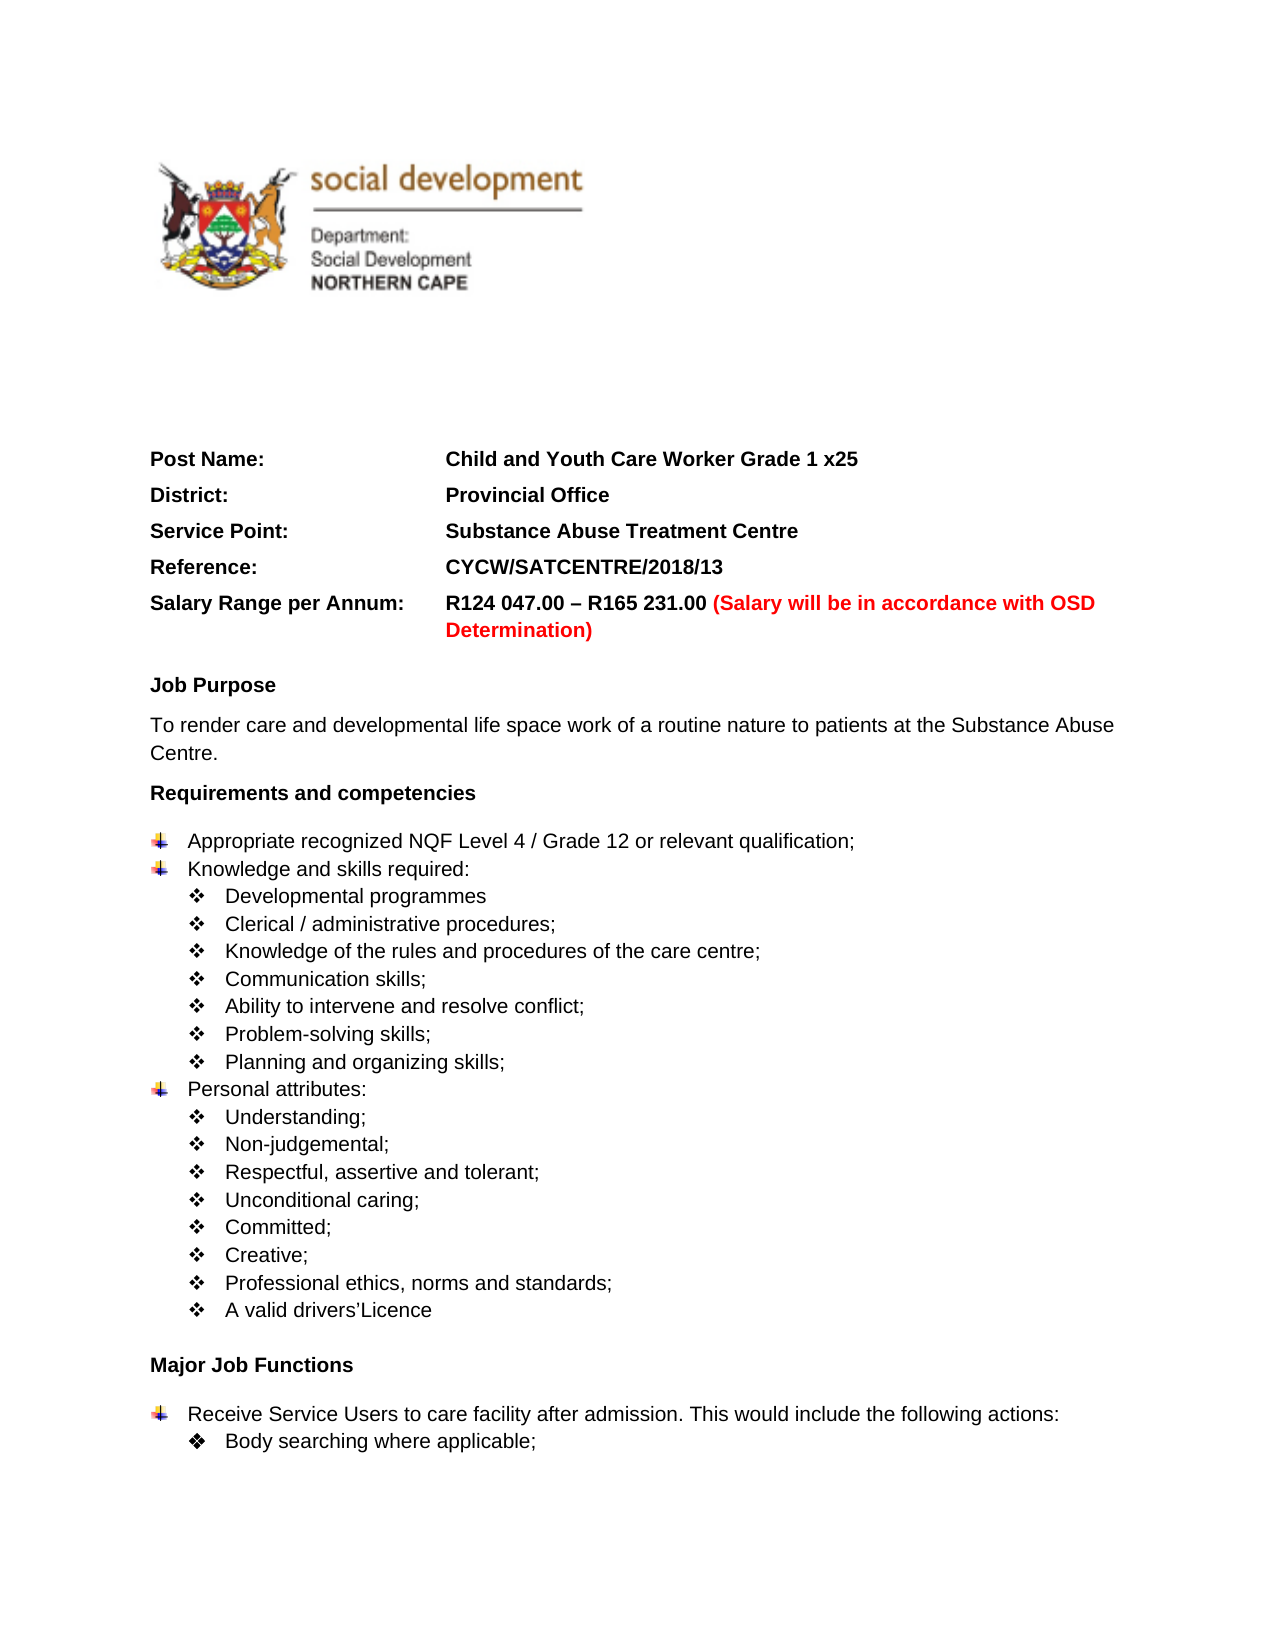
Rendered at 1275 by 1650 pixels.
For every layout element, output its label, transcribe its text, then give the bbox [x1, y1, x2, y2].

list Appropriate recognized NQF Level 4 / Grade 12 or relevant qualification; [150, 829, 1125, 853]
list Communication skills; [187, 967, 1125, 991]
list Professional ethics, norms and standards; [187, 1270, 1125, 1294]
text Major Job Functions [150, 1353, 1125, 1377]
picture [151, 1080, 168, 1097]
list Ability to intervene and resolve conflict; [187, 994, 1125, 1018]
text Reference: CYCW/SATCENTRE/2018/13 [150, 555, 1125, 579]
list Creative; [187, 1243, 1125, 1267]
list Body searching where applicable; [187, 1429, 1125, 1453]
text Salary Range per Annum: R124 047.00 – R165 231.00 (Salary will be in accordance with OSD Determination) [150, 591, 1125, 642]
list Knowledge of the rules and procedures of the care centre; [187, 939, 1125, 963]
list Clerical / administrative procedures; [187, 912, 1125, 936]
text District: Provincial Office [150, 483, 1125, 507]
list Knowledge and skills required: [150, 856, 1125, 880]
list Receive Service Users to care facility after admission. This would include the following actions: [150, 1401, 1125, 1425]
list Problem-solving skills; [187, 1022, 1125, 1046]
list Personal attributes: [150, 1077, 1125, 1101]
picture [150, 150, 599, 326]
text Requirements and competencies [150, 781, 1125, 804]
list Non-judgemental; [187, 1132, 1125, 1156]
picture [151, 831, 168, 849]
list A valid drivers’Licence [187, 1298, 1125, 1322]
picture [151, 859, 168, 876]
text Service Point: Substance Abuse Treatment Centre [150, 519, 1125, 543]
list Respectful, assertive and tolerant; [187, 1160, 1125, 1184]
list Committed; [187, 1215, 1125, 1239]
picture [151, 1404, 168, 1421]
text To render care and developmental life space work of a routine nature to patients at the Substance Abuse Centre. [150, 713, 1125, 764]
list Understanding; [187, 1105, 1125, 1129]
text Post Name: Child and Youth Care Worker Grade 1 x25 [150, 447, 1125, 471]
list Unconditional caring; [187, 1187, 1125, 1212]
text Job Purpose [150, 673, 1125, 697]
list Developmental programmes [187, 884, 1125, 908]
list Planning and organizing skills; [187, 1049, 1125, 1074]
